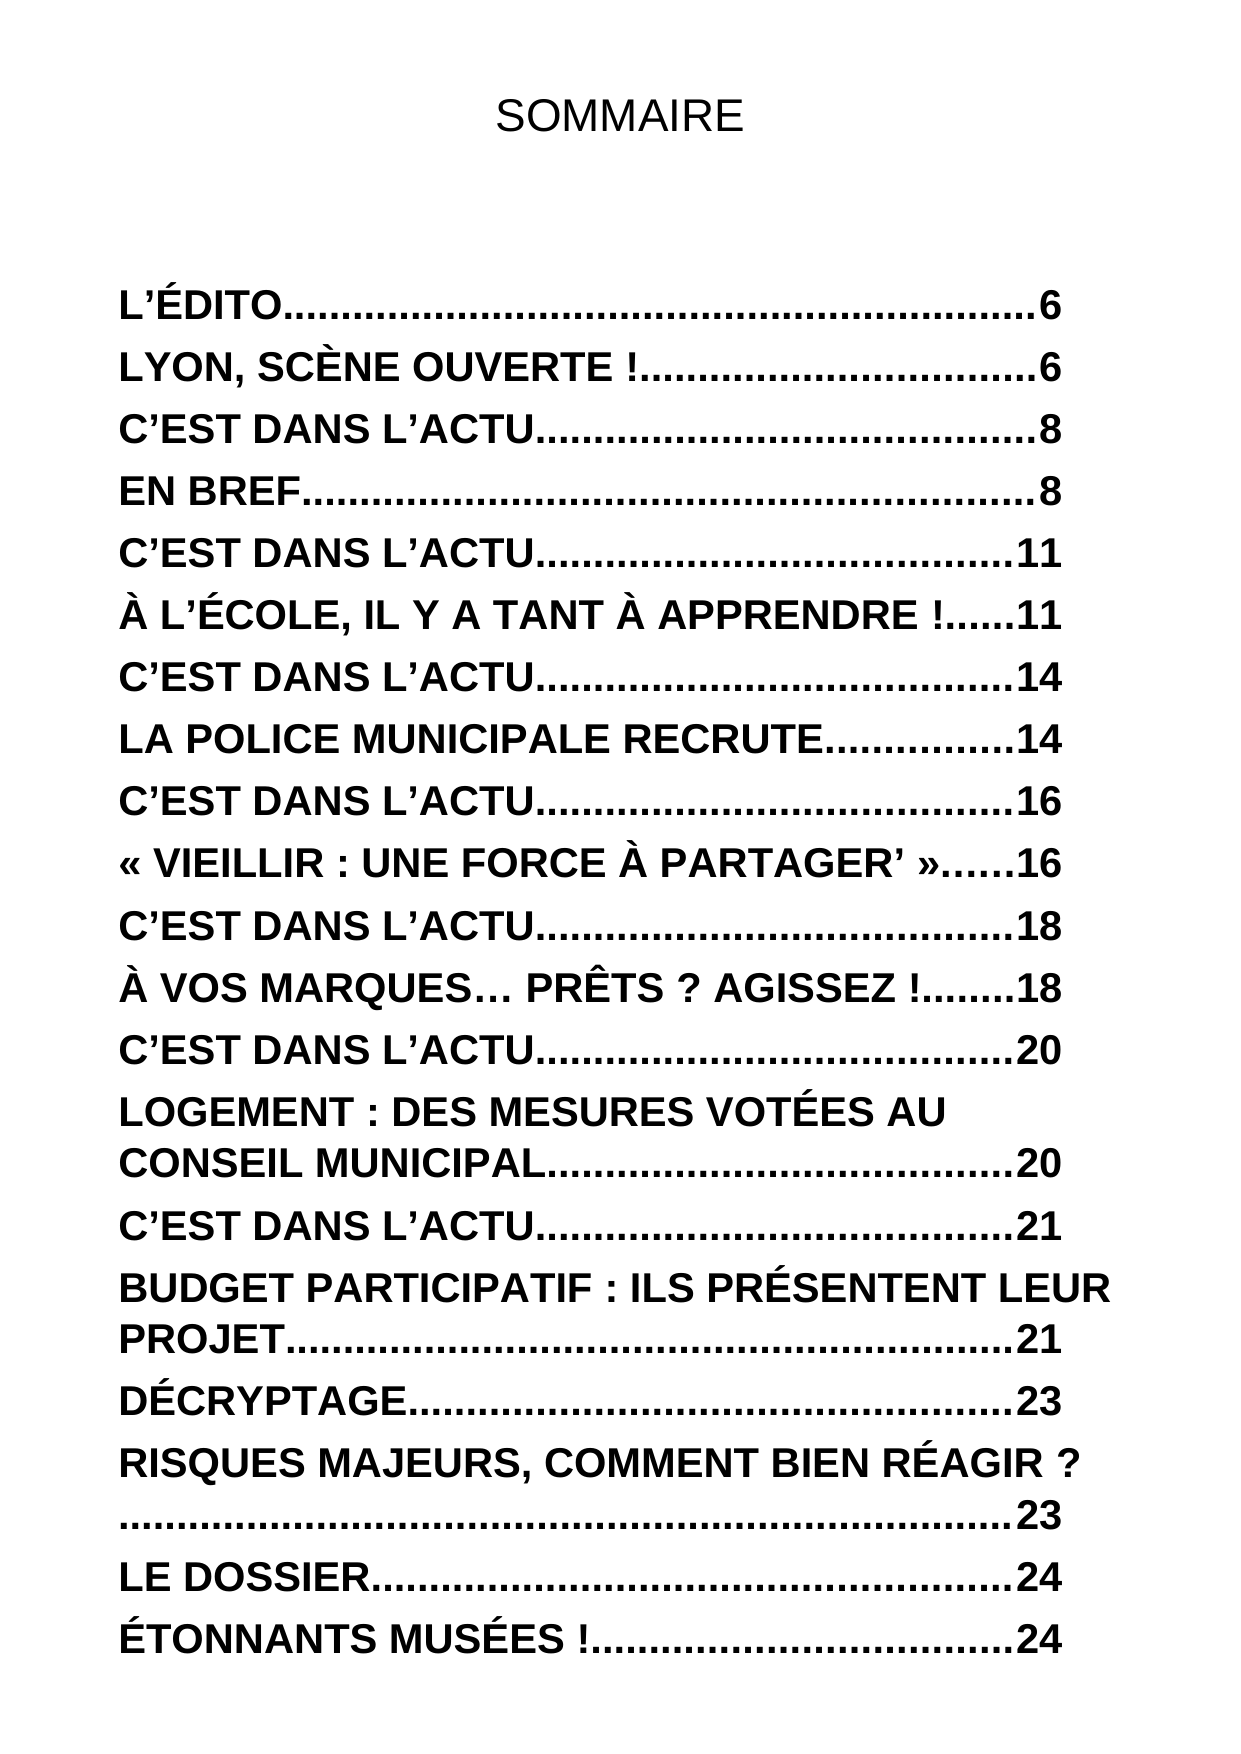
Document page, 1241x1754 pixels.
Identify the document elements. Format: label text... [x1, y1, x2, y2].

text SOMMAIRE [118, 89, 1122, 141]
